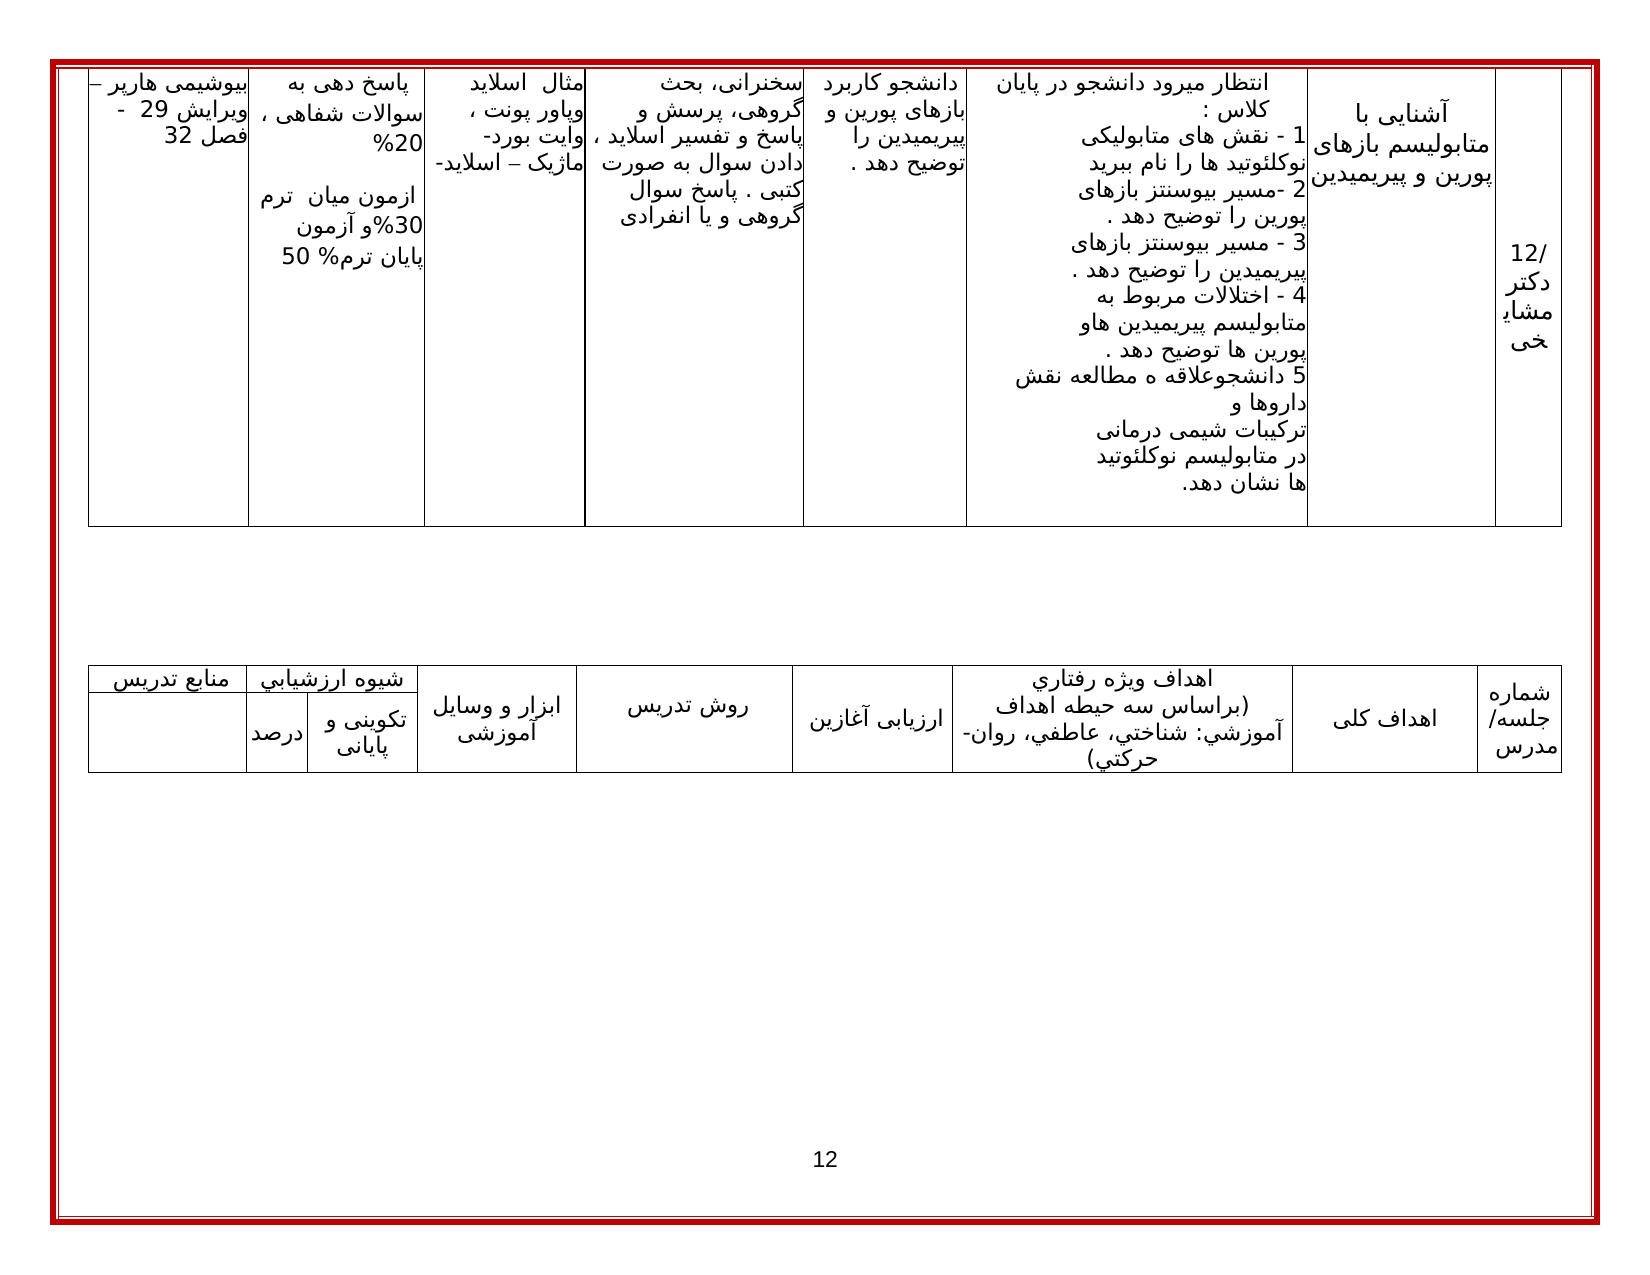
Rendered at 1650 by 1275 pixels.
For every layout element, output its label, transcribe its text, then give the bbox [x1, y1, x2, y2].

table_header منابع تدریس [89, 666, 246, 692]
table_header اهداف کلی [1293, 666, 1477, 772]
table_cell تکوینی و پایانی [308, 693, 417, 772]
table_cell پاسخ دهی به سوالات شفاهی ، 20% ازمون میان ترم 30%و آزمون پایان ترم% 50 [249, 69, 424, 526]
table_cell /12 دکتر مشایخی [1496, 69, 1561, 526]
table_cell درصد [247, 693, 307, 772]
table_header ابزار و وسایل آموزشی [418, 666, 576, 772]
table_header شيوه ارزشيابي [247, 666, 417, 692]
table_cell [89, 693, 246, 772]
table_cell دانشجو کاربرد بازهای پورین و پیریمیدین را توضیح دهد . [804, 69, 966, 526]
table_header ارزیابی آغازین [793, 666, 952, 772]
table_cell سخنرانی، بحث گروهی، پرسش و پاسخ و تفسیر اسلاید ، دادن سوال به صورت کتبی . پاسخ سوال گروهی و یا انفرادی [586, 69, 803, 526]
table_header روش تدریس [577, 666, 792, 772]
table_header شماره جلسه/ مدرس [1478, 666, 1561, 772]
table_header اهداف ويژه رفتاري (براساس سه حيطه اهداف آموزشي: شناختي، عاطفي، روان-حركتي) [953, 666, 1292, 772]
table_cell آشنایی با متابولیسم بازهای پورین و پیریمیدین [1308, 69, 1495, 526]
table_cell انتظار میرود دانشجو در پایان کلاس : 1 - نقش های متابولیکی نوکلئوتید ها را نام ببرید 2 -مسیر بیوسنتز بازهای پورین را توضیح دهد . 3 - مسیر بیوسنتز بازهای پیریمیدین را توضیح دهد . 4 - اختلالات مربوط به متابولیسم پیریمیدین هاو پورین ها توضیح دهد . 5 دانشجوعلاقه ه مطالعه نقش داروها و ترکیبات شیمی درمانی در متابولیسم نوکلئوتید ها نشان دهد. [967, 69, 1307, 526]
table_cell مثال اسلاید وپاور پونت ، وایت بورد- ماژیک – اسلاید- [425, 69, 584, 526]
table_cell بیوشیمی هارپر – ویرایش 29 - فصل 32 [89, 69, 248, 526]
